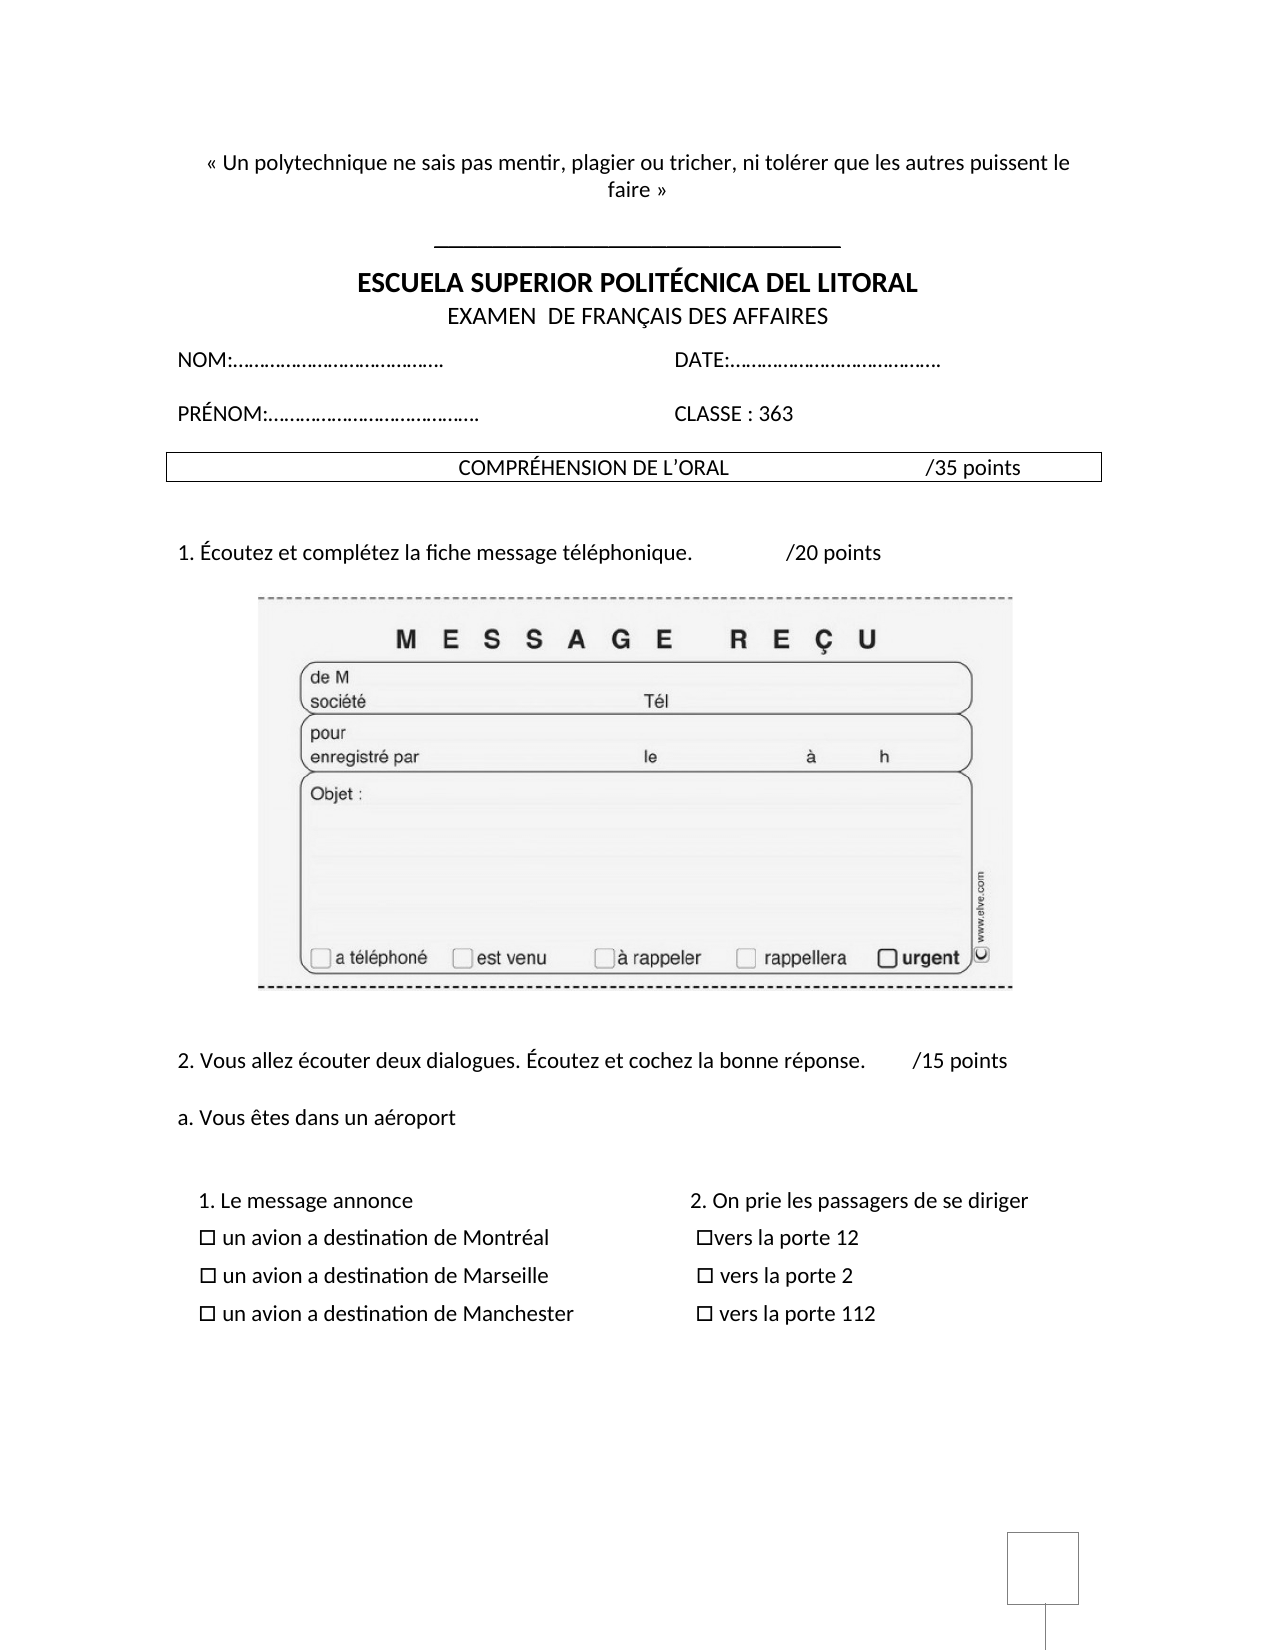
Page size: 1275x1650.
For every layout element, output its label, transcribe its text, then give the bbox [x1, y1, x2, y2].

text PRÉNOM:…………………………………. [177, 399, 601, 427]
text ____________________________ [177, 216, 1098, 252]
text □vers la porte 12 [674, 1215, 1098, 1253]
text □ vers la porte 2 [674, 1253, 1098, 1291]
text 2. Vous allez écouter deux dialogues. Écoutez et cochez la bonne réponse. /15 points [177, 1047, 1098, 1074]
text 1. Le message annonce [177, 1187, 601, 1215]
text ESCUELA SUPERIOR POLITÉCNICA DEL LITORAL [177, 264, 1098, 300]
text NOM:…………………………………. [177, 346, 601, 374]
text CLASSE : 363 [674, 399, 1098, 427]
text □ un avion a destination de Manchester [177, 1291, 601, 1329]
text □ un avion a destination de Montréal [177, 1215, 601, 1253]
text 2. On prie les passagers de se diriger [674, 1187, 1098, 1215]
text 1. Écoutez et complétez la fiche message téléphonique. /20 points [177, 538, 1098, 566]
text DATE:…………………………………. [674, 346, 1098, 374]
text EXAMEN DE FRANÇAIS DES AFFAIRES [177, 300, 1098, 330]
text □ un avion a destination de Marseille [177, 1253, 601, 1291]
text « Un polytechnique ne sais pas mentir, plagier ou tricher, ni tolérer que les autres puissent le faire » [177, 148, 1098, 204]
text a. Vous êtes dans un aéroport [177, 1103, 1098, 1131]
table_header COMPRÉHENSION DE L’ORAL /35 points [167, 453, 1101, 481]
text □ vers la porte 112 [674, 1291, 1098, 1329]
